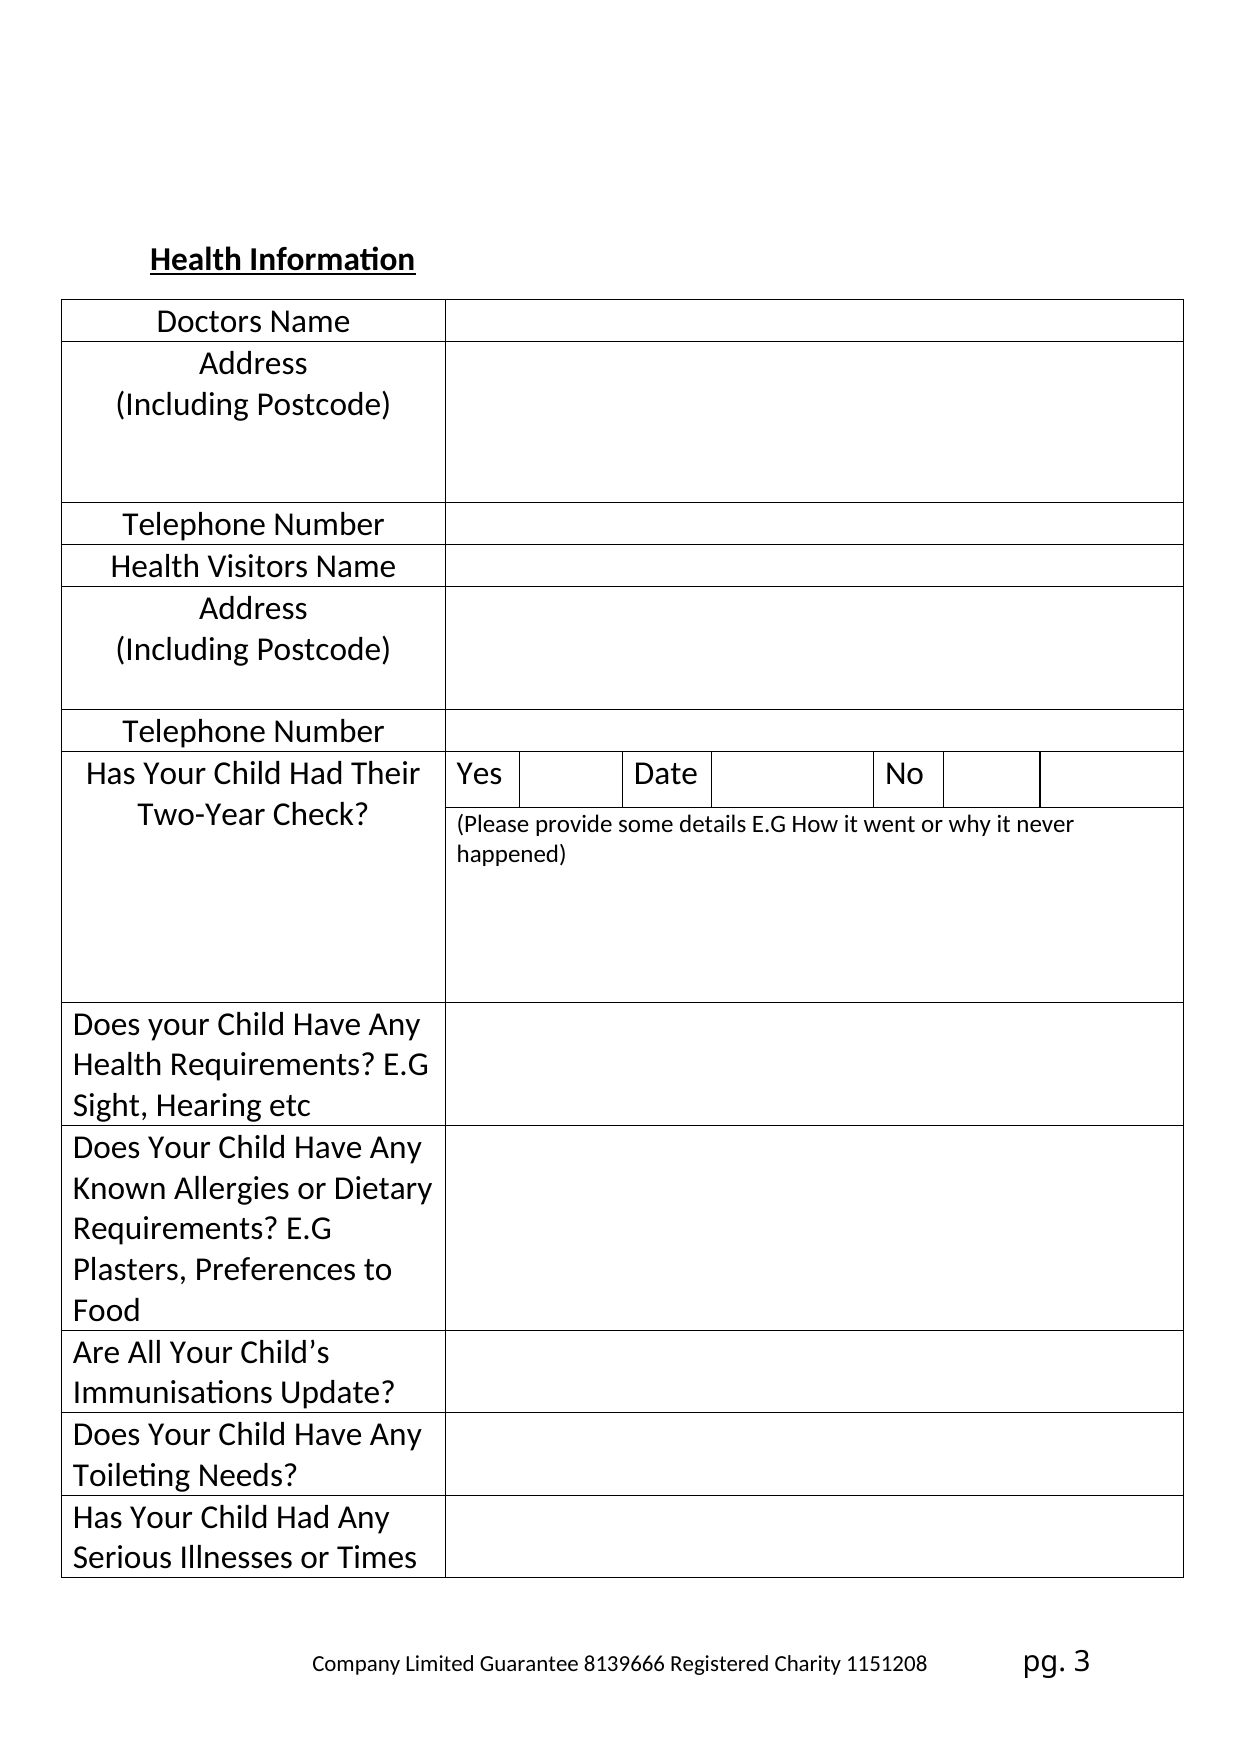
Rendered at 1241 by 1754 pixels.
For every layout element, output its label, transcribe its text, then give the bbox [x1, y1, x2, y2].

table_cell Has Your Child Had Their Two-Year Check? [62, 752, 445, 1002]
table_header [446, 300, 1183, 341]
text Health Information [150, 238, 1090, 279]
table_cell (Please provide some details E.G How it went or why it never happened) [446, 808, 1183, 1002]
table_cell Are All Your Child’s Immunisations Update? [62, 1331, 445, 1412]
table_cell Address (Including Postcode) [62, 587, 445, 709]
table_cell [446, 1003, 1183, 1125]
table_cell Health Visitors Name [62, 545, 445, 586]
table_cell [944, 752, 1039, 807]
table_cell No [874, 752, 943, 807]
table_cell Yes [446, 752, 519, 807]
table_cell [520, 752, 622, 807]
table_cell [446, 1413, 1183, 1494]
table_cell [446, 342, 1183, 502]
table_cell [712, 752, 873, 807]
table_cell [446, 1496, 1183, 1577]
table_cell Telephone Number [62, 503, 445, 544]
table_cell [446, 1331, 1183, 1412]
table_cell Does your Child Have Any Health Requirements? E.G Sight, Hearing etc [62, 1003, 445, 1125]
table_cell Telephone Number [62, 710, 445, 751]
table_cell Does Your Child Have Any Toileting Needs? [62, 1413, 445, 1494]
table_cell [1041, 752, 1183, 807]
table_cell Date [623, 752, 711, 807]
table_cell Address (Including Postcode) [62, 342, 445, 502]
table_cell Does Your Child Have Any Known Allergies or Dietary Requirements? E.G Plasters, Preferences to Food [62, 1126, 445, 1329]
table_cell [446, 503, 1183, 544]
table_cell [446, 587, 1183, 709]
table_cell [62, 1496, 445, 1577]
table_cell [446, 1126, 1183, 1329]
table_cell [446, 545, 1183, 586]
table_header Doctors Name [62, 300, 445, 341]
table_cell [446, 710, 1183, 751]
